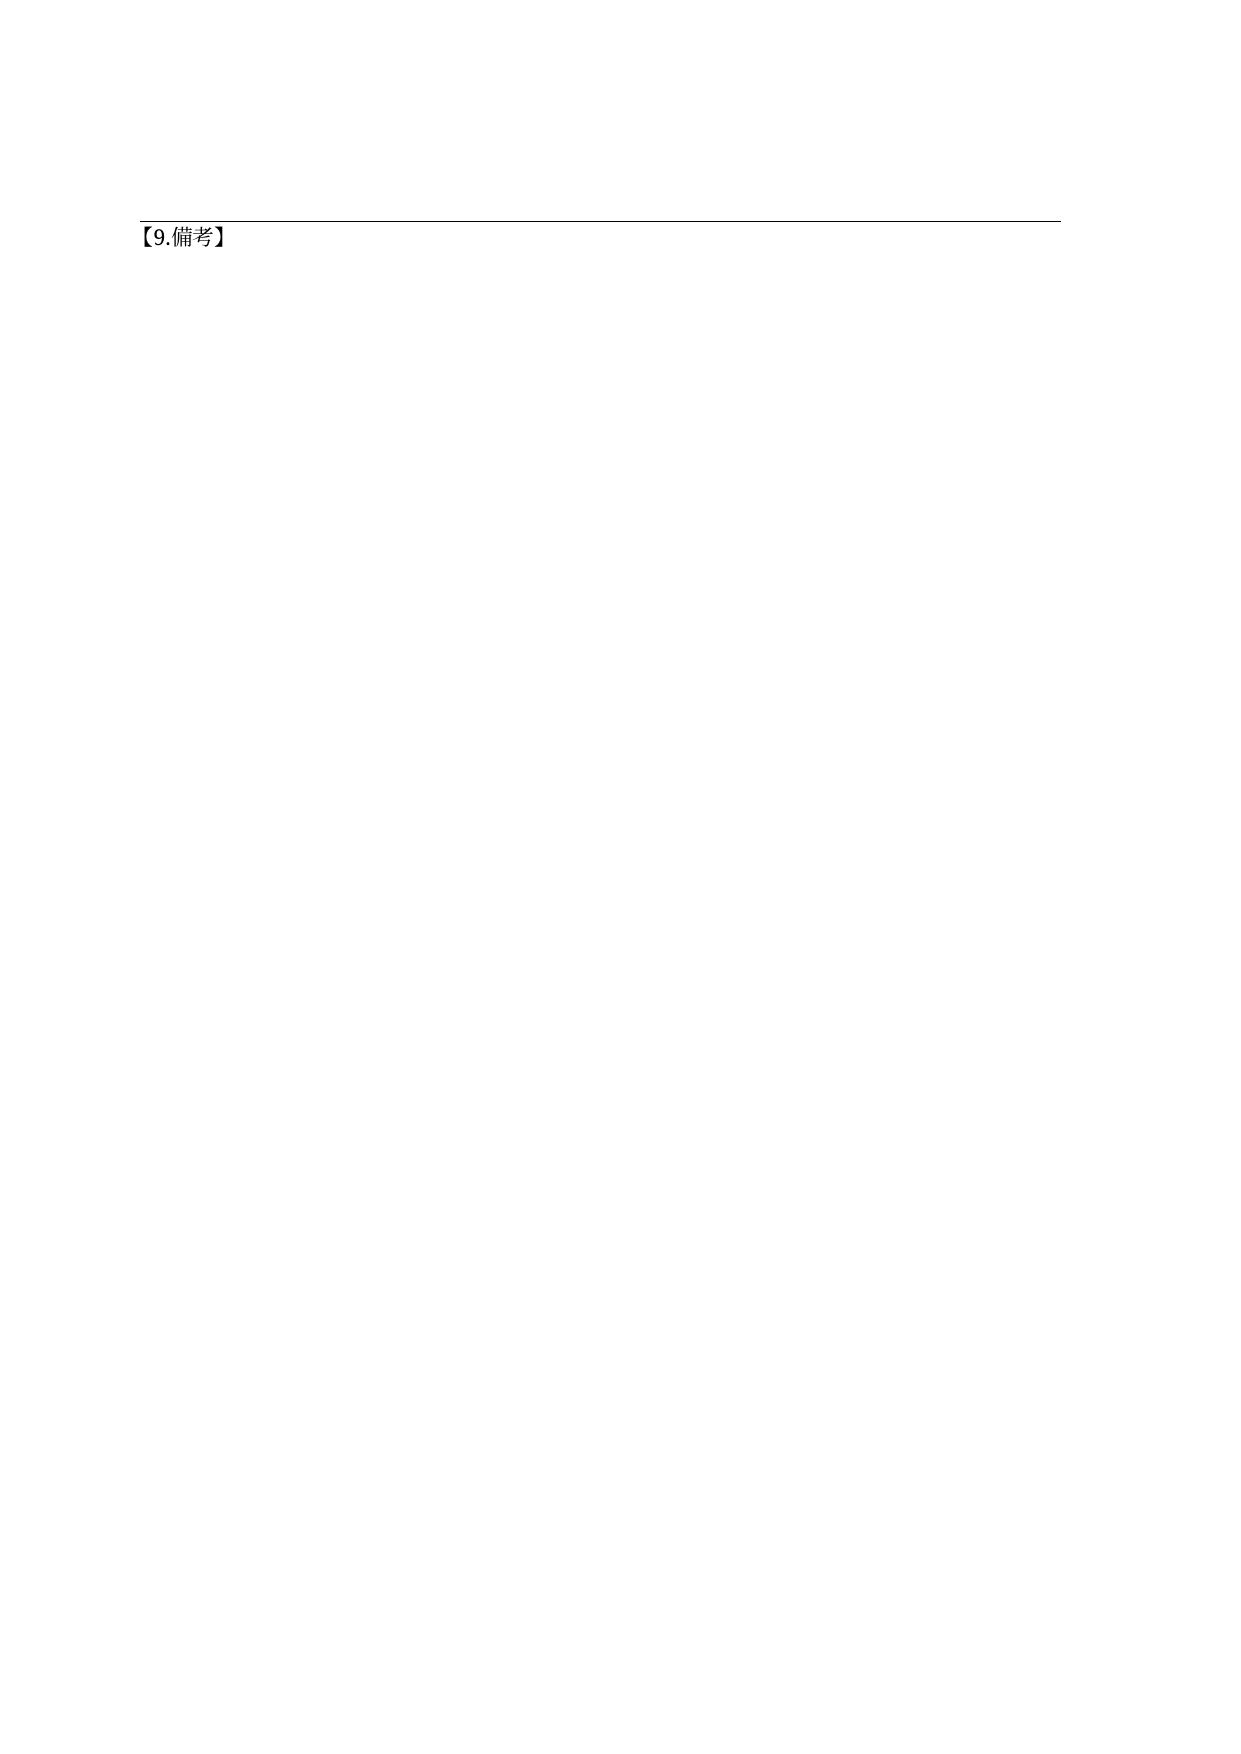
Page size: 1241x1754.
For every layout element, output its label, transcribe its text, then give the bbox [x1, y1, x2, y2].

text 【9.備考】 [131, 217, 1125, 254]
